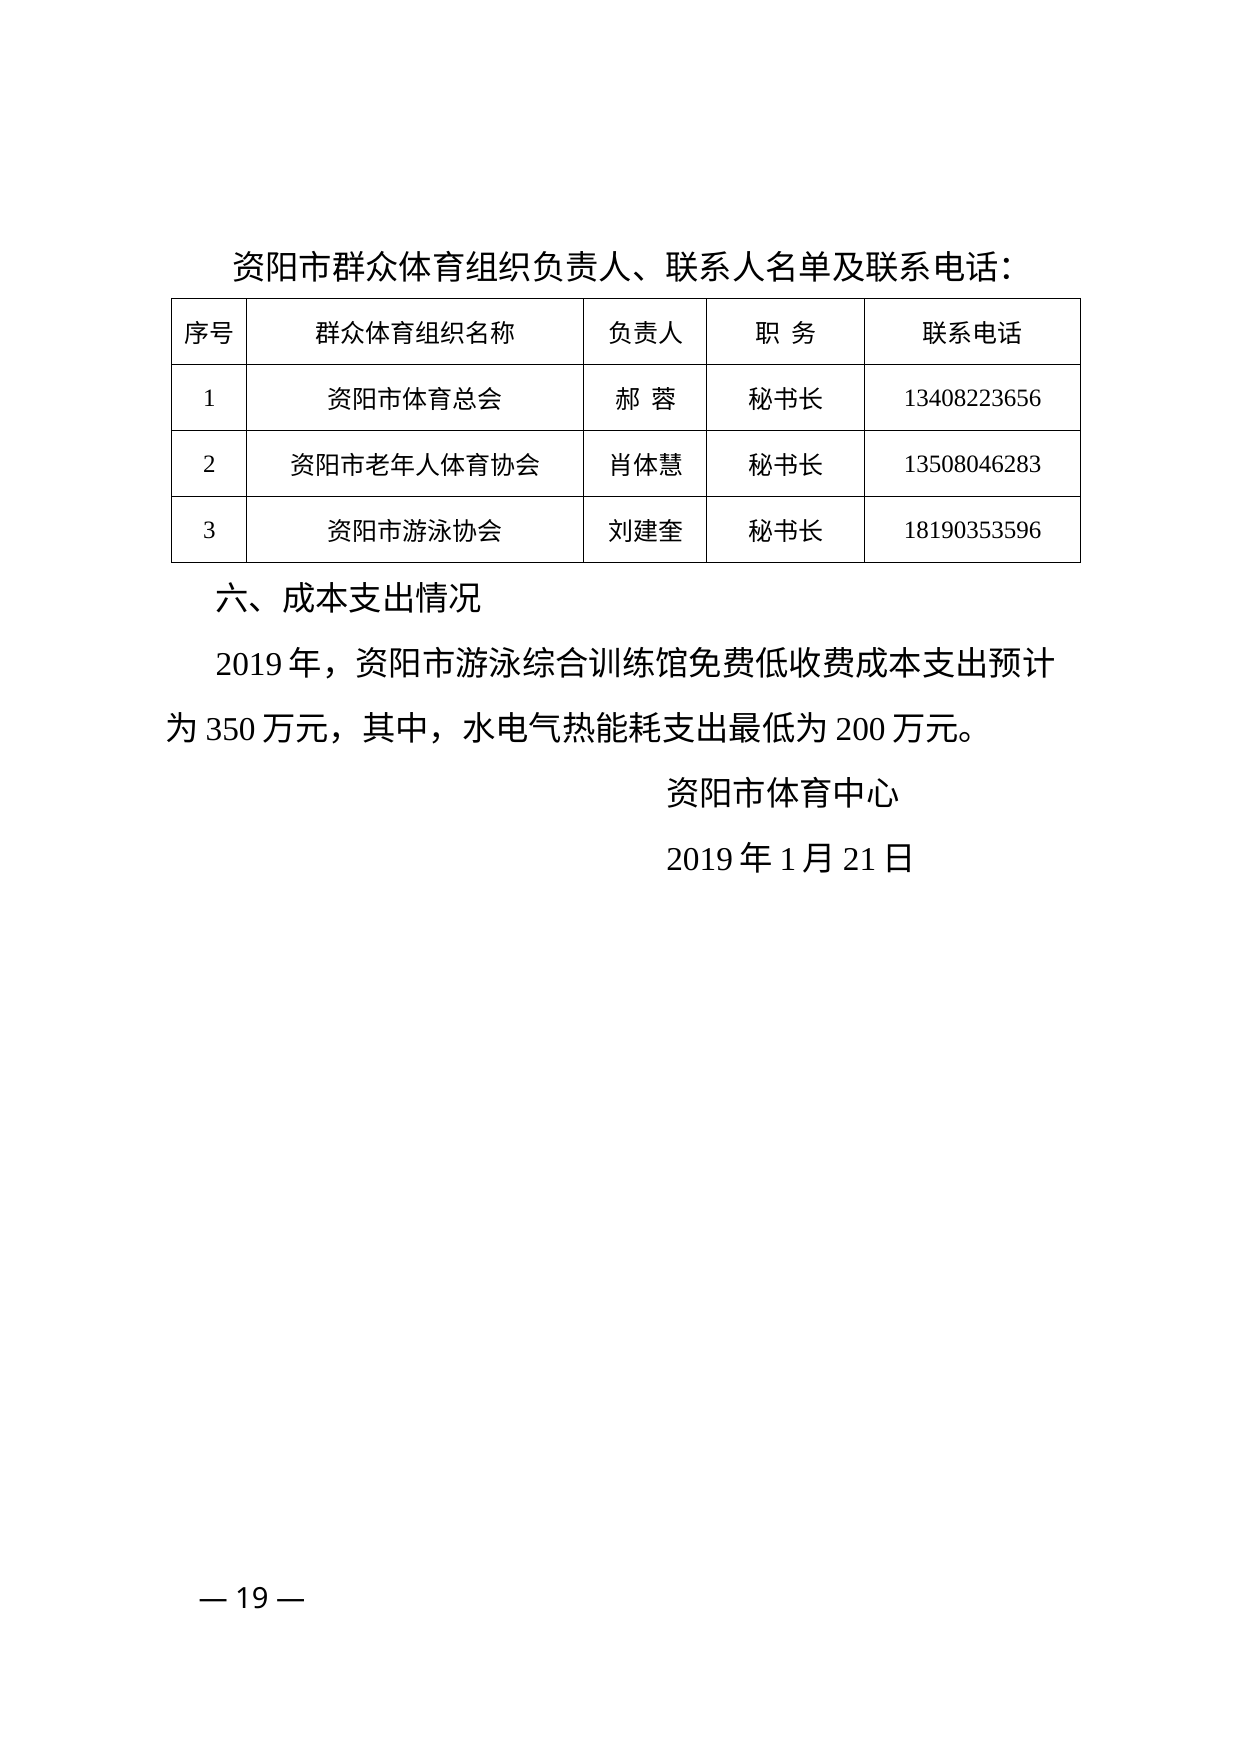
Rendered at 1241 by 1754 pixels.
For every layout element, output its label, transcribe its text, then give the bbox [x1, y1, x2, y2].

table_cell 秘书长 [707, 365, 864, 430]
table_header 群众体育组织名称 [247, 299, 583, 364]
table_cell 2 [172, 431, 246, 496]
table_cell 13408223656 [865, 365, 1080, 430]
text 资阳市群众体育组织负责人、联系人名单及联系电话： [165, 233, 1087, 298]
table_cell 18190353596 [865, 497, 1080, 562]
table_header 负责人 [584, 299, 706, 364]
table_header 联系电话 [865, 299, 1080, 364]
table_cell 秘书长 [707, 497, 864, 562]
table_cell 郝 蓉 [584, 365, 706, 430]
text 六、成本支出情况 [165, 563, 1087, 628]
table_cell 13508046283 [865, 431, 1080, 496]
table_cell 1 [172, 365, 246, 430]
table_cell 资阳市游泳协会 [247, 497, 583, 562]
text 资阳市体育中心 [165, 758, 1087, 823]
text 2019年1月21日 [165, 823, 1087, 888]
table_cell 肖体慧 [584, 431, 706, 496]
table_header 职 务 [707, 299, 864, 364]
table_cell 3 [172, 497, 246, 562]
table_cell 资阳市老年人体育协会 [247, 431, 583, 496]
text 2019年，资阳市游泳综合训练馆免费低收费成本支出预计为350万元，其中，水电气热能耗支出最低为200万元。 [165, 628, 1087, 758]
table_header 序号 [172, 299, 246, 364]
table_cell 资阳市体育总会 [247, 365, 583, 430]
table_cell 刘建奎 [584, 497, 706, 562]
table_cell 秘书长 [707, 431, 864, 496]
